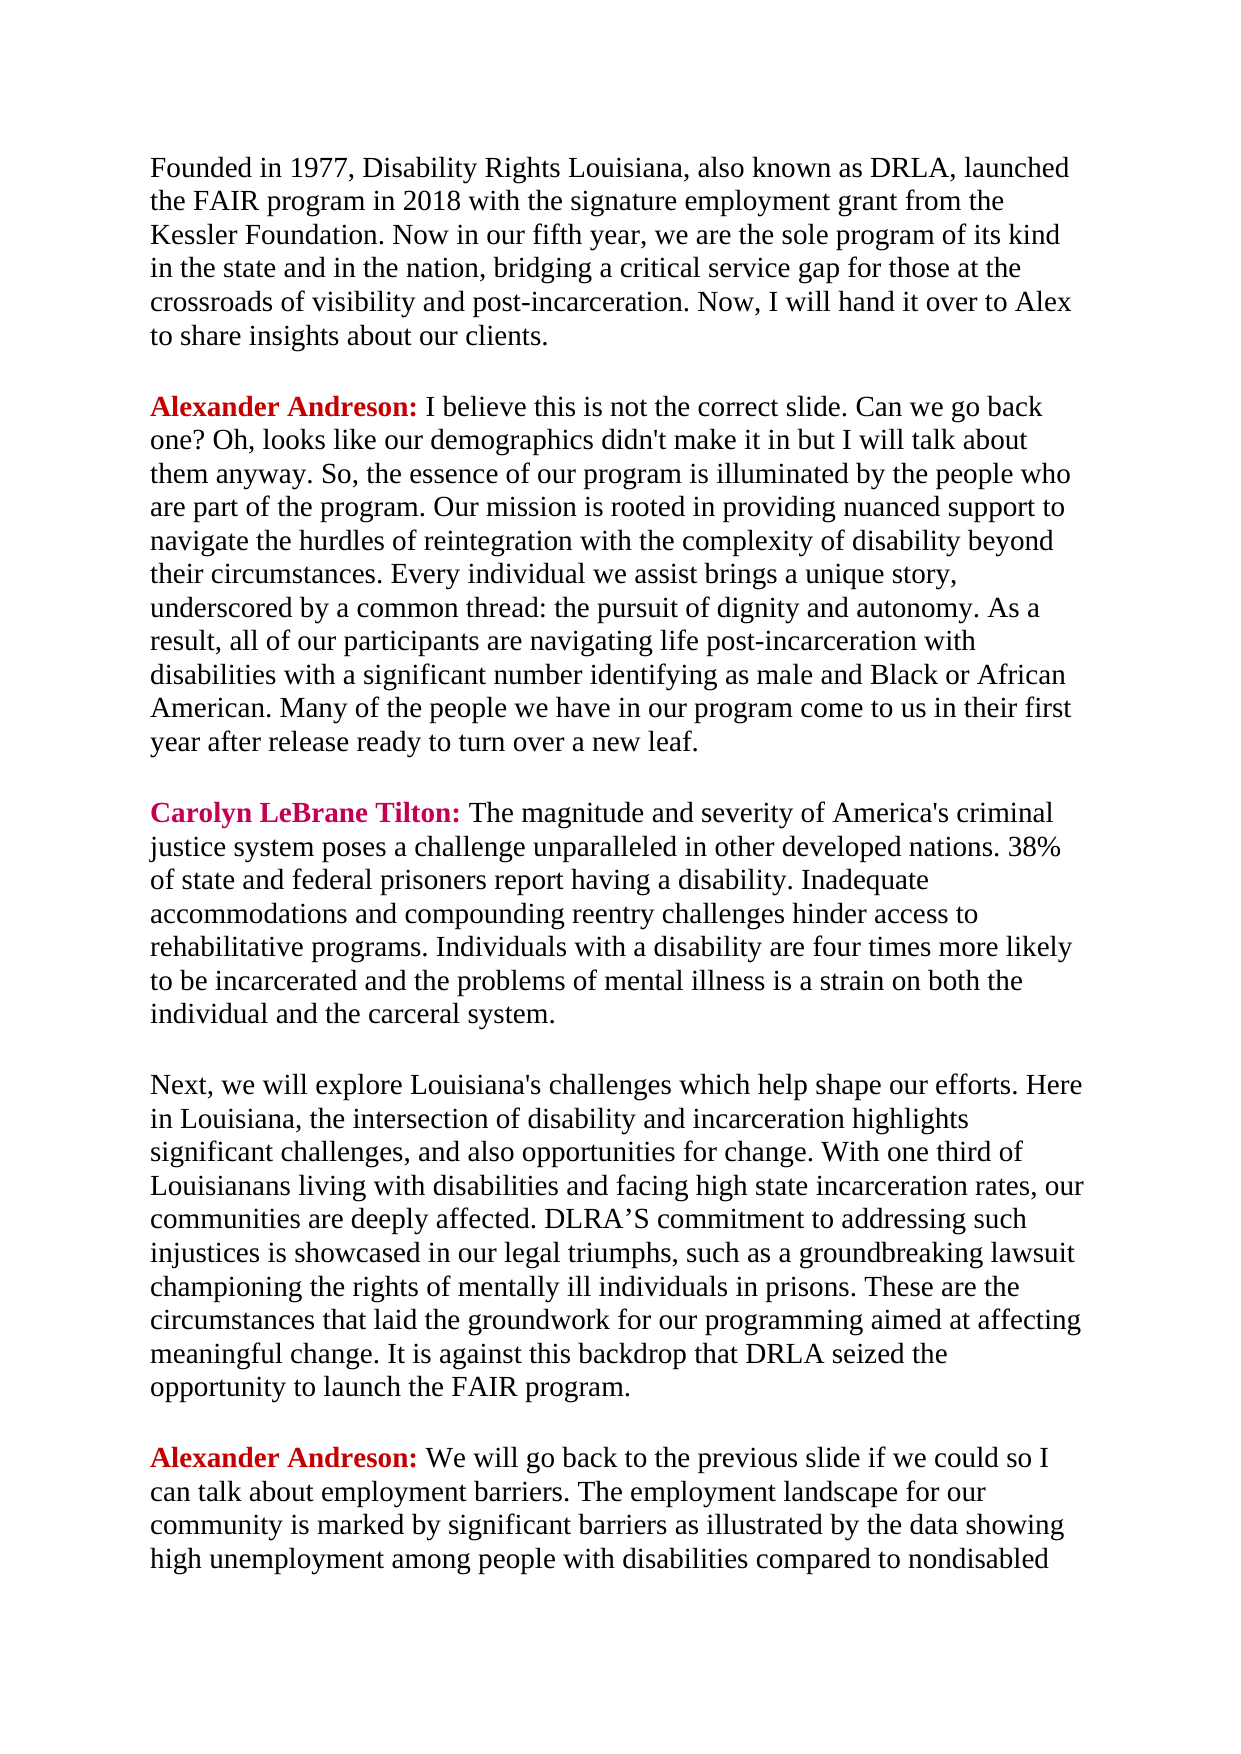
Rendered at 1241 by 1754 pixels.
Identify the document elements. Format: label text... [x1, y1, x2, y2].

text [150, 1440, 1090, 1574]
text Next, we will explore Louisiana's challenges which help shape our efforts. Here in Louisiana, the intersection of disability and incarceration highlights significant challenges, and also opportunities for change. With one third of Louisianans living with disabilities and facing high state incarceration rates, our communities are deeply affected. DLRA’S commitment to addressing such injustices is showcased in our legal triumphs, such as a groundbreaking lawsuit championing the rights of mentally ill individuals in prisons. These are the circumstances that laid the groundwork for our programming aimed at affecting meaningful change. It is against this backdrop that DRLA seized the opportunity to launch the FAIR program. [150, 1067, 1090, 1403]
text Carolyn LeBrane Tilton: The magnitude and severity of America's criminal justice system poses a challenge unparalleled in other developed nations. 38% of state and federal prisoners report having a disability. Inadequate accommodations and compounding reentry challenges hinder access to rehabilitative programs. Individuals with a disability are four times more likely to be incarcerated and the problems of mental illness is a strain on both the individual and the carceral system. [150, 795, 1090, 1030]
text Alexander Andreson: I believe this is not the correct slide. Can we go back one? Oh, looks like our demographics didn't make it in but I will talk about them anyway. So, the essence of our program is illuminated by the people who are part of the program. Our mission is rooted in providing nuanced support to navigate the hurdles of reintegration with the complexity of disability beyond their circumstances. Every individual we assist brings a unique story, underscored by a common thread: the pursuit of dignity and autonomy. As a result, all of our participants are navigating life post-incarceration with disabilities with a significant number identifying as male and Black or African American. Many of the people we have in our program come to us in their first year after release ready to turn over a new leaf. [150, 389, 1090, 758]
text Founded in 1977, Disability Rights Louisiana, also known as DRLA, launched the FAIR program in 2018 with the signature employment grant from the Kessler Foundation. Now in our fifth year, we are the sole program of its kind in the state and in the nation, bridging a critical service gap for those at the crossroads of visibility and post-incarceration. Now, I will hand it over to Alex to share insights about our clients. [150, 150, 1090, 351]
